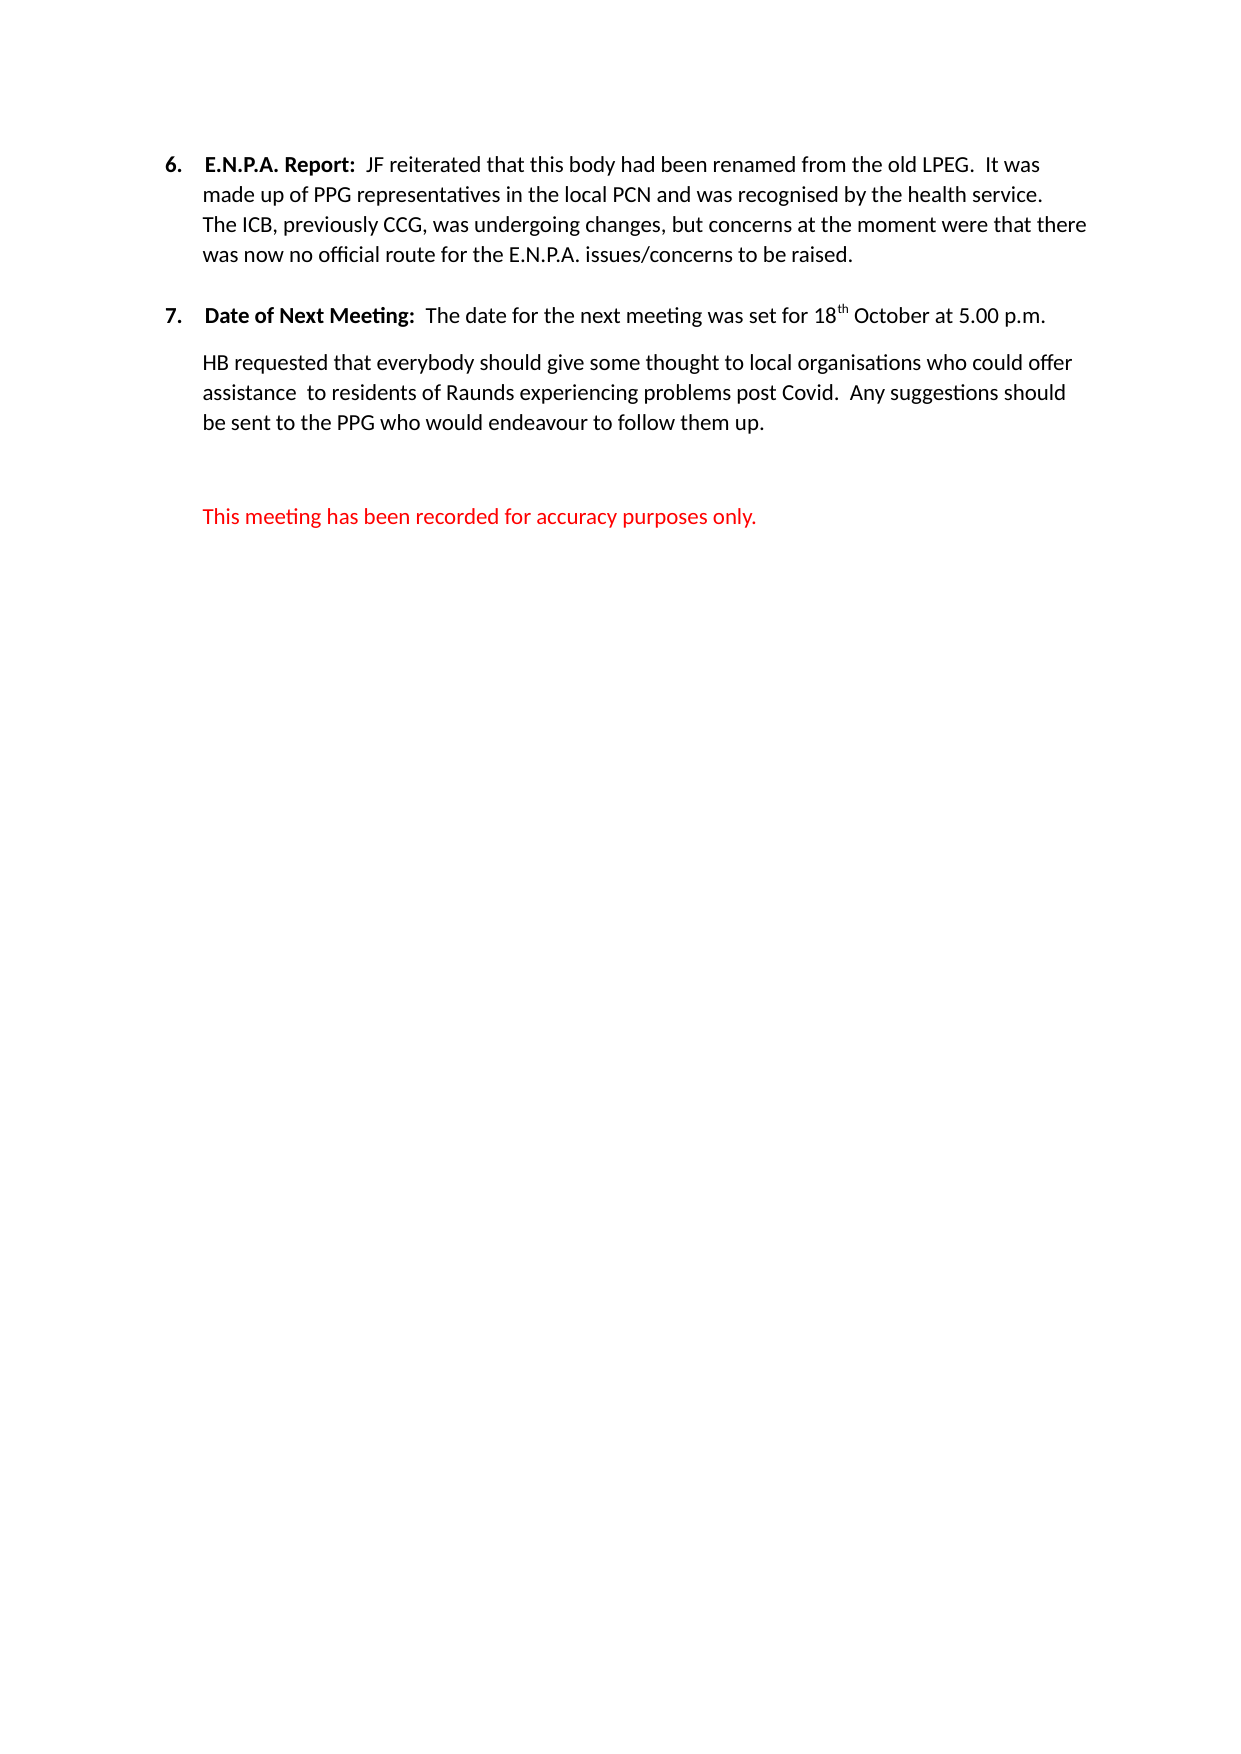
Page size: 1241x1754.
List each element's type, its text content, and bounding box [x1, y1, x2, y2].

list The ICB, previously CCG, was undergoing changes, but concerns at the moment were that there was now no official route for the E.N.P.A. issues/concerns to be raised. [202, 210, 1090, 269]
list E.N.P.A. Report: JF reiterated that this body had been renamed from the old LPEG. It was made up of PPG representatives in the local PCN and was recognised by the health service. [165, 150, 1090, 208]
list Date of Next Meeting: The date for the next meeting was set for 18th October at 5.00 p.m. [165, 301, 1090, 329]
text This meeting has been recorded for accuracy purposes only. [202, 502, 1090, 530]
text HB requested that everybody should give some thought to local organisations who could offer assistance to residents of Raunds experiencing problems post Covid. Any suggestions should be sent to the PPG who would endeavour to follow them up. [202, 348, 1090, 436]
